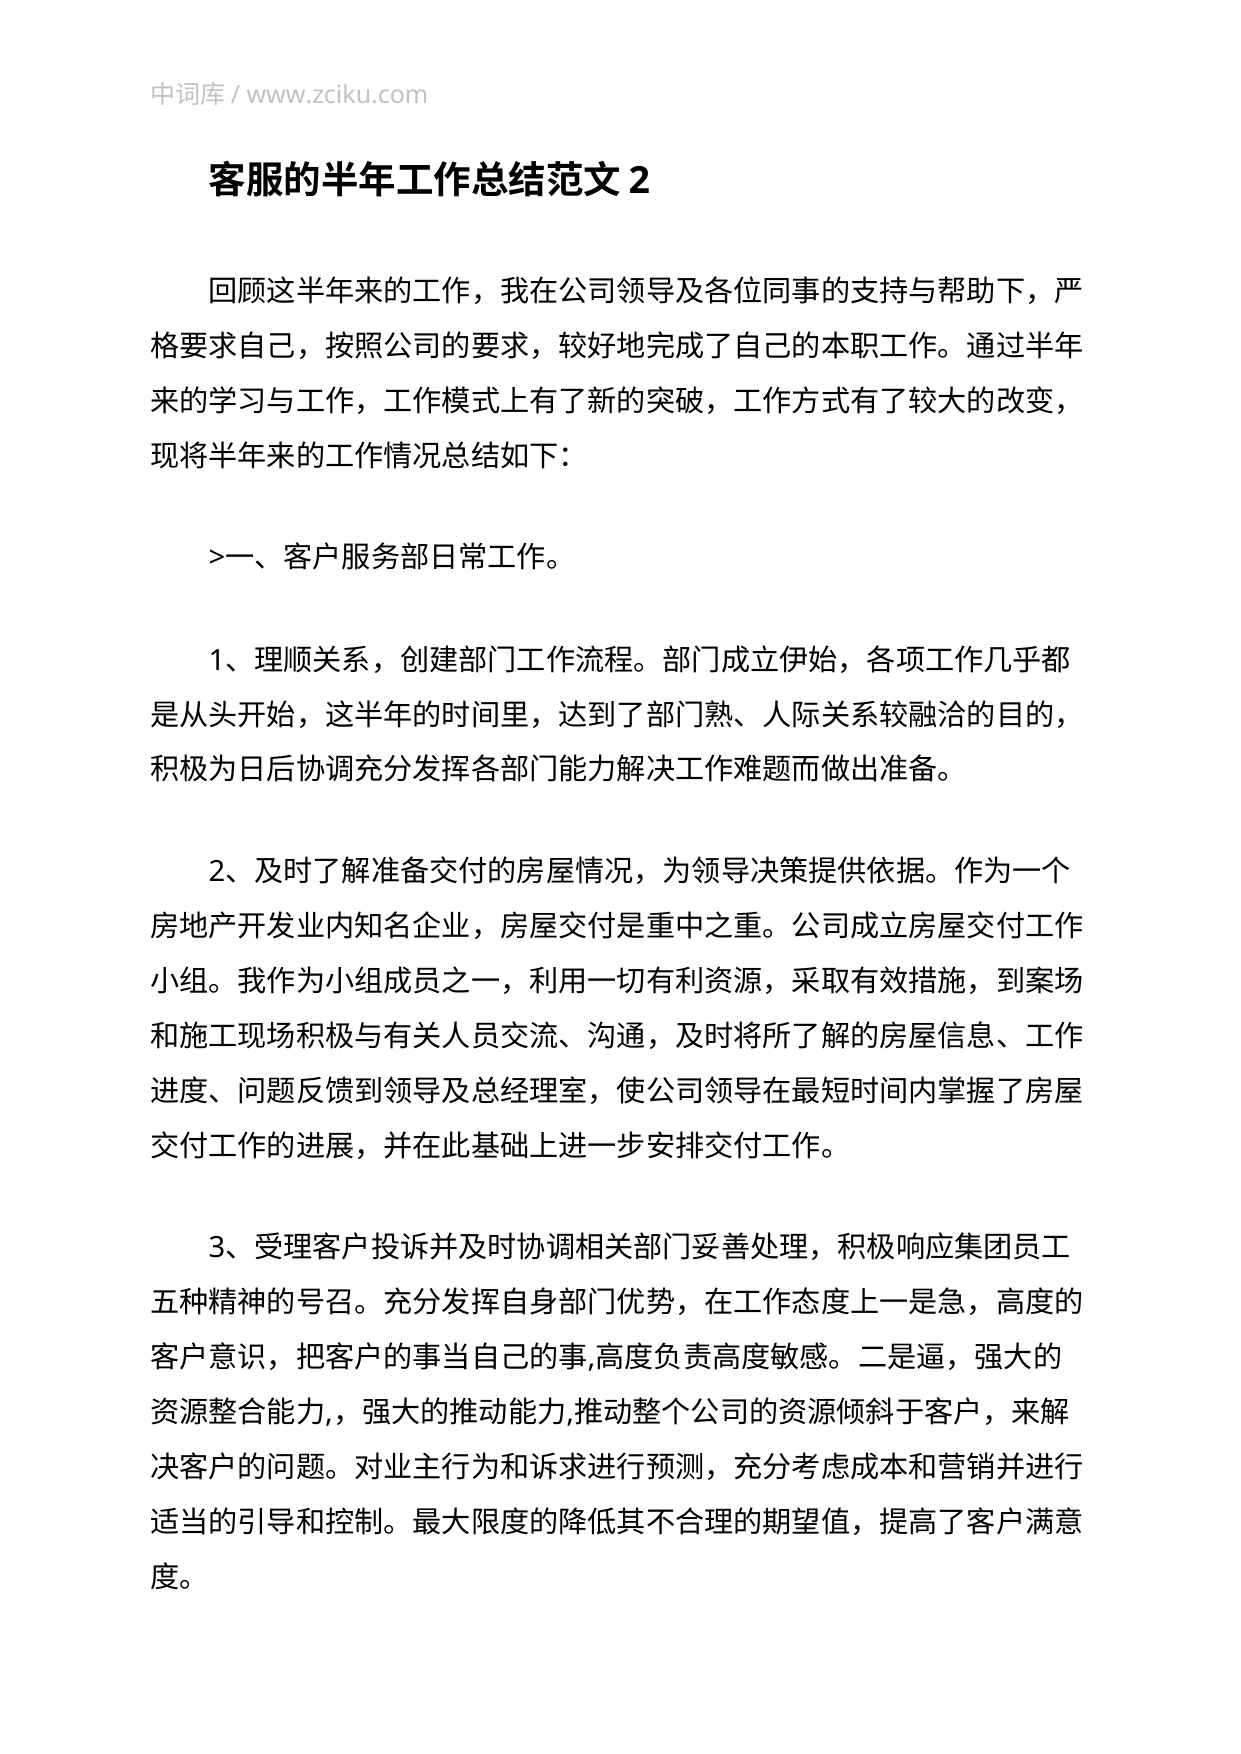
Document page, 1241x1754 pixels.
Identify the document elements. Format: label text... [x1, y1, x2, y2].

text 回顾这半年来的工作，我在公司领导及各位同事的支持与帮助下，严格要求自己，按照公司的要求，较好地完成了自己的本职工作。通过半年来的学习与工作，工作模式上有了新的突破，工作方式有了较大的改变，现将半年来的工作情况总结如下： [150, 268, 1090, 474]
text 3、受理客户投诉并及时协调相关部门妥善处理，积极响应集团员工五种精神的号召。充分发挥自身部门优势，在工作态度上一是急，高度的客户意识，把客户的事当自己的事,高度负责高度敏感。二是逼，强大的资源整合能力,，强大的推动能力,推动整个公司的资源倾斜于客户，来解决客户的问题。对业主行为和诉求进行预测，充分考虑成本和营销并进行适当的引导和控制。最大限度的降低其不合理的期望值，提高了客户满意度。 [150, 1224, 1090, 1596]
text 1、理顺关系，创建部门工作流程。部门成立伊始，各项工作几乎都是从头开始，这半年的时间里，达到了部门熟、人际关系较融洽的目的，积极为日后协调充分发挥各部门能力解决工作难题而做出准备。 [150, 636, 1090, 788]
text 客服的半年工作总结范文2 [150, 150, 1090, 204]
text >一、客户服务部日常工作。 [150, 534, 1090, 576]
text 2、及时了解准备交付的房屋情况，为领导决策提供依据。作为一个房地产开发业内知名企业，房屋交付是重中之重。公司成立房屋交付工作小组。我作为小组成员之一，利用一切有利资源，采取有效措施，到案场和施工现场积极与有关人员交流、沟通，及时将所了解的房屋信息、工作进度、问题反馈到领导及总经理室，使公司领导在最短时间内掌握了房屋交付工作的进展，并在此基础上进一步安排交付工作。 [150, 848, 1090, 1164]
